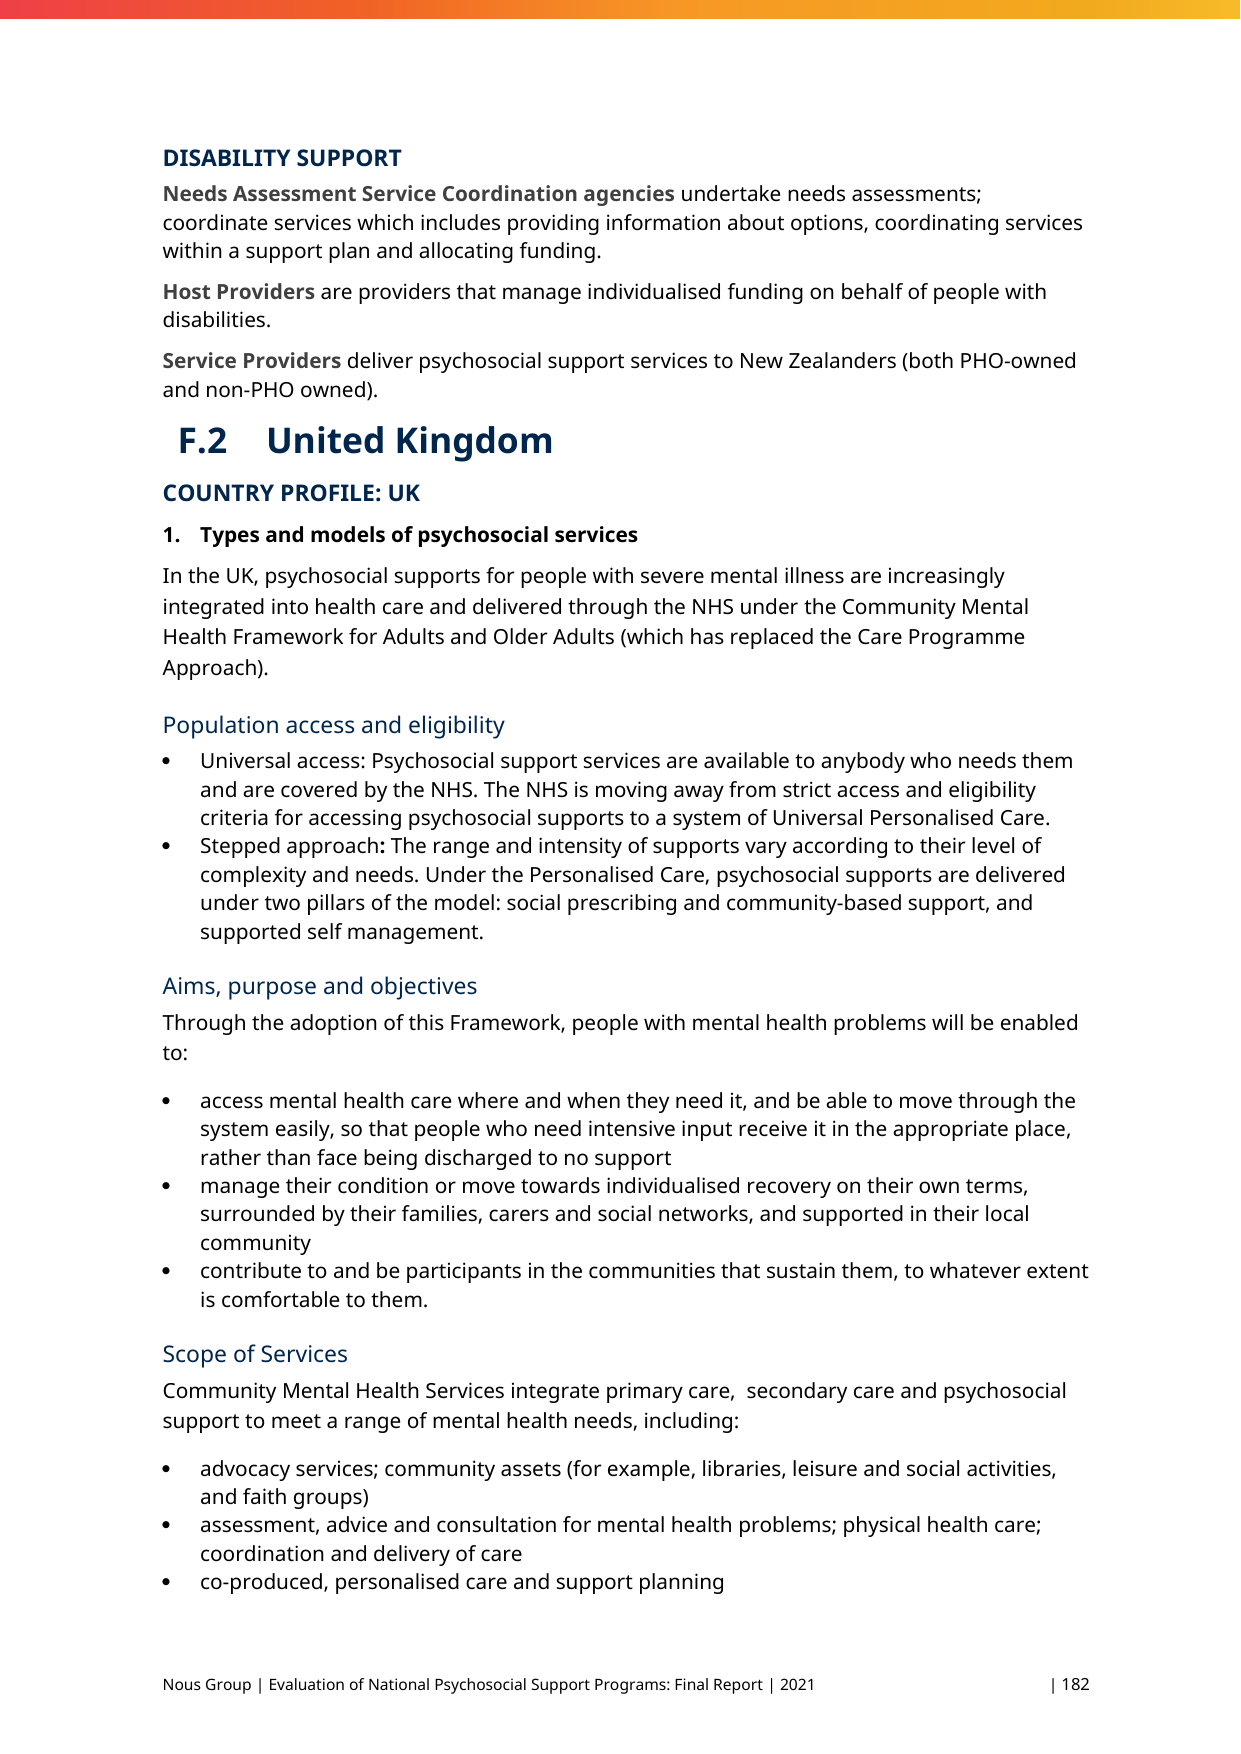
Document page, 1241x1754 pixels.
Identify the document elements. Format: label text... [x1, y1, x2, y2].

list advocacy services; community assets (for example, libraries, leisure and social activities, and faith groups) [162, 1454, 1092, 1511]
text United Kingdom [177, 416, 1092, 464]
list manage their condition or move towards individualised recovery on their own terms, surrounded by their families, carers and social networks, and supported in their local community [162, 1171, 1092, 1256]
list Types and models of psychosocial services [162, 520, 1092, 549]
text In the UK, psychosocial supports for people with severe mental illness are increasingly integrated into health care and delivered through the NHS under the Community Mental Health Framework for Adults and Older Adults (which has replaced the Care Programme Approach). [162, 561, 1092, 682]
text Service Providers deliver psychosocial support services to New Zealanders (both PHO-owned and non-PHO owned). [162, 346, 1092, 403]
text Population access and eligibility [162, 709, 1092, 740]
text COUNTRY PROFILE: UK [162, 477, 1092, 508]
list co-produced, personalised care and support planning [162, 1567, 1092, 1596]
text Aims, purpose and objectives [162, 970, 1092, 1002]
text DISABILITY SUPPORT [162, 142, 1092, 173]
list access mental health care where and when they need it, and be able to move through the system easily, so that people who need intensive input receive it in the appropriate place, rather than face being discharged to no support [162, 1086, 1092, 1171]
picture [0, 0, 1241, 19]
text Through the adoption of this Framework, people with mental health problems will be enabled to: [162, 1008, 1092, 1067]
list Stepped approach: The range and intensity of supports vary according to their level of complexity and needs. Under the Personalised Care, psychosocial supports are delivered under two pillars of the model: social prescribing and community-based support, and supported self management. [162, 832, 1092, 945]
list contribute to and be participants in the communities that sustain them, to whatever extent is comfortable to them. [162, 1256, 1092, 1313]
text Scope of Services [162, 1338, 1092, 1369]
list assessment, advice and consultation for mental health problems; physical health care; coordination and delivery of care [162, 1511, 1092, 1567]
list Universal access: Psychosocial support services are available to anybody who needs them and are covered by the NHS. The NHS is moving away from strict access and eligibility criteria for accessing psychosocial supports to a system of Universal Personalised Care. [162, 746, 1092, 832]
text Needs Assessment Service Coordination agencies undertake needs assessments; coordinate services which includes providing information about options, coordinating services within a support plan and allocating funding. [162, 179, 1092, 264]
text Community Mental Health Services integrate primary care, secondary care and psychosocial support to meet a range of mental health needs, including: [162, 1376, 1092, 1435]
text Host Providers are providers that manage individualised funding on behalf of people with disabilities. [162, 277, 1092, 334]
